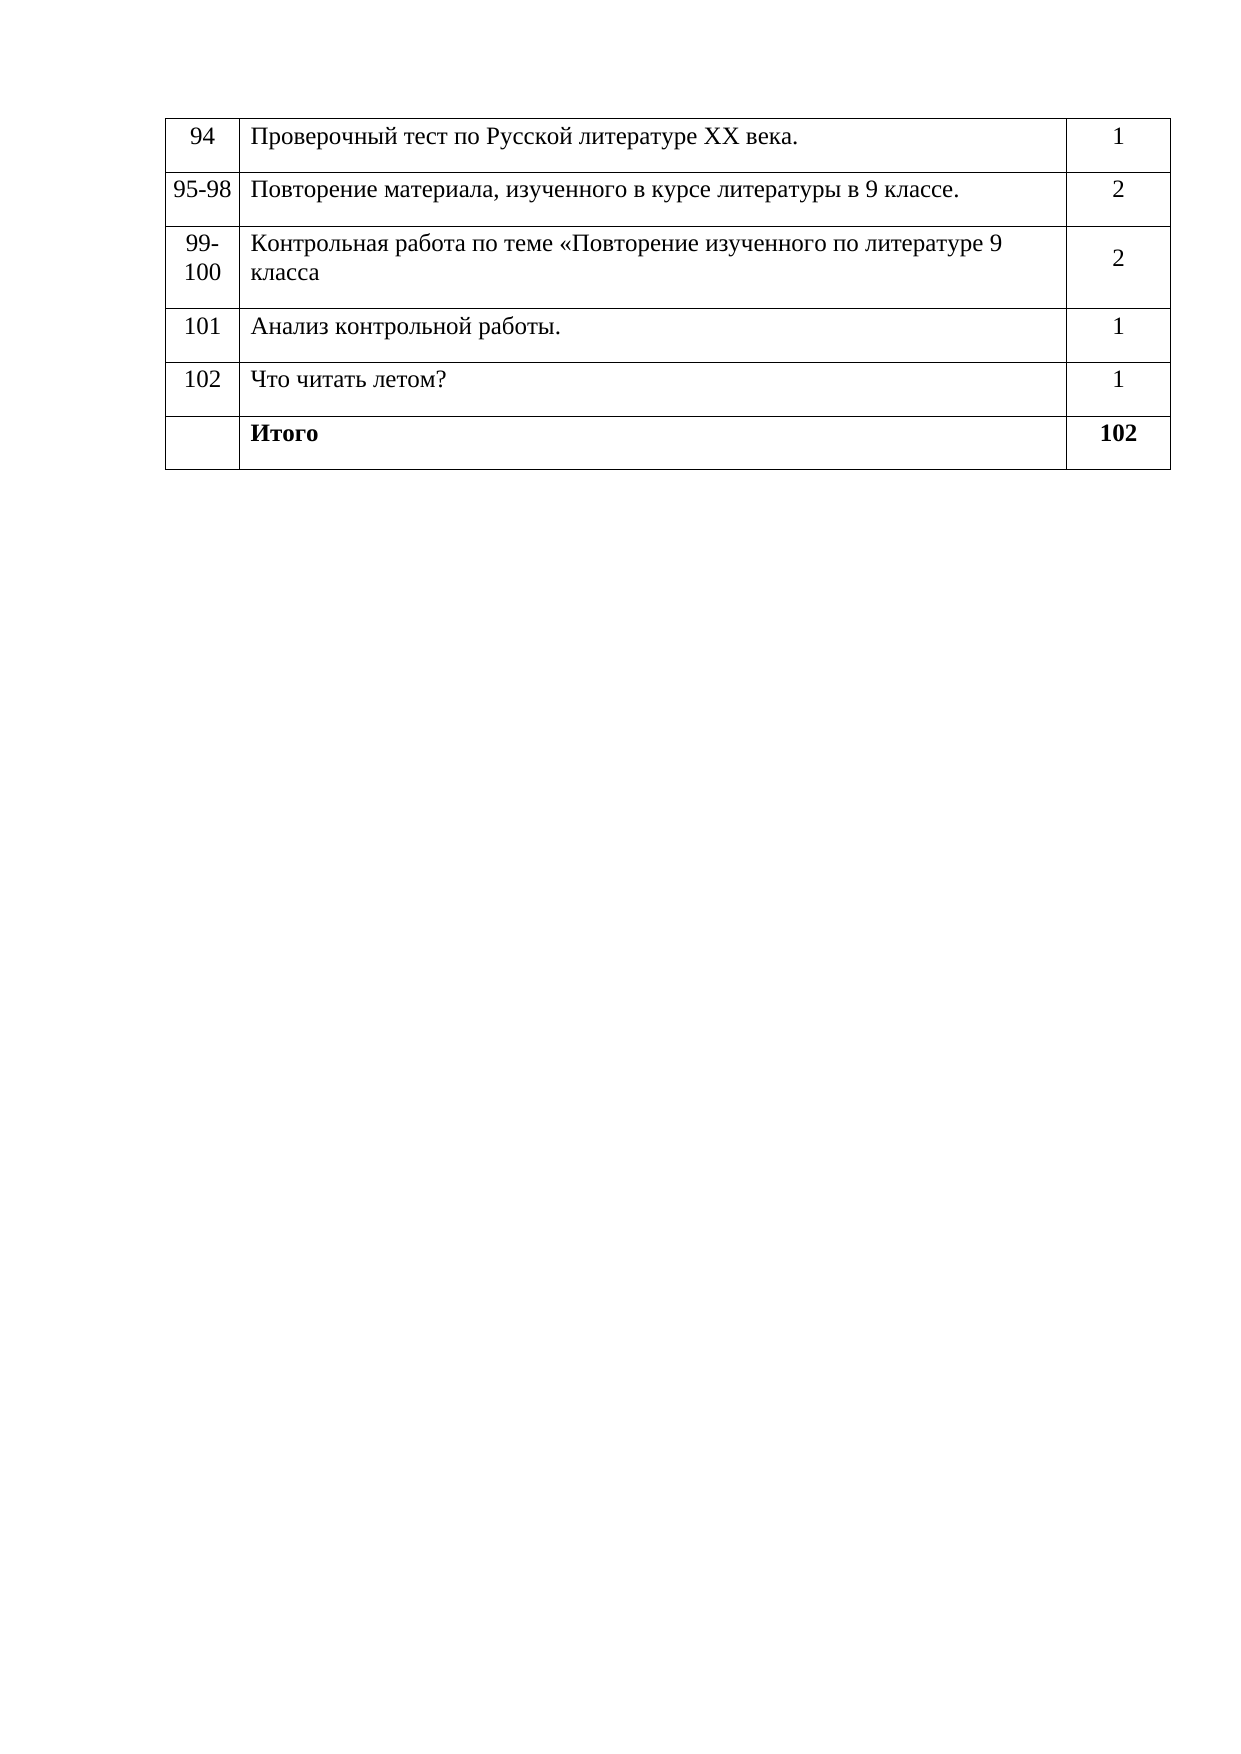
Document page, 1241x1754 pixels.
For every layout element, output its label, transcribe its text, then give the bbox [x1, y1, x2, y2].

table_cell Итого [240, 417, 1066, 469]
table_cell Проверочный тест по Русской литературе ХХ века. [240, 119, 1066, 172]
table_cell Что читать летом? [240, 363, 1066, 416]
table_cell [166, 417, 239, 469]
table_cell 95-98 [166, 173, 239, 226]
table_cell 1 [1067, 363, 1170, 416]
table_cell Контрольная работа по теме «Повторение изученного по литературе 9 класса [240, 227, 1066, 308]
table_cell 2 [1067, 173, 1170, 226]
table_cell 2 [1067, 227, 1170, 308]
table_cell 99-100 [166, 227, 239, 308]
table_cell 1 [1067, 309, 1170, 362]
table_cell Анализ контрольной работы. [240, 309, 1066, 362]
table_cell 102 [166, 363, 239, 416]
table_cell 101 [166, 309, 239, 362]
table_cell 1 [1067, 119, 1170, 172]
table_cell Повторение материала, изученного в курсе литературы в 9 классе. [240, 173, 1066, 226]
table_cell 94 [166, 119, 239, 172]
table_cell 102 [1067, 417, 1170, 469]
